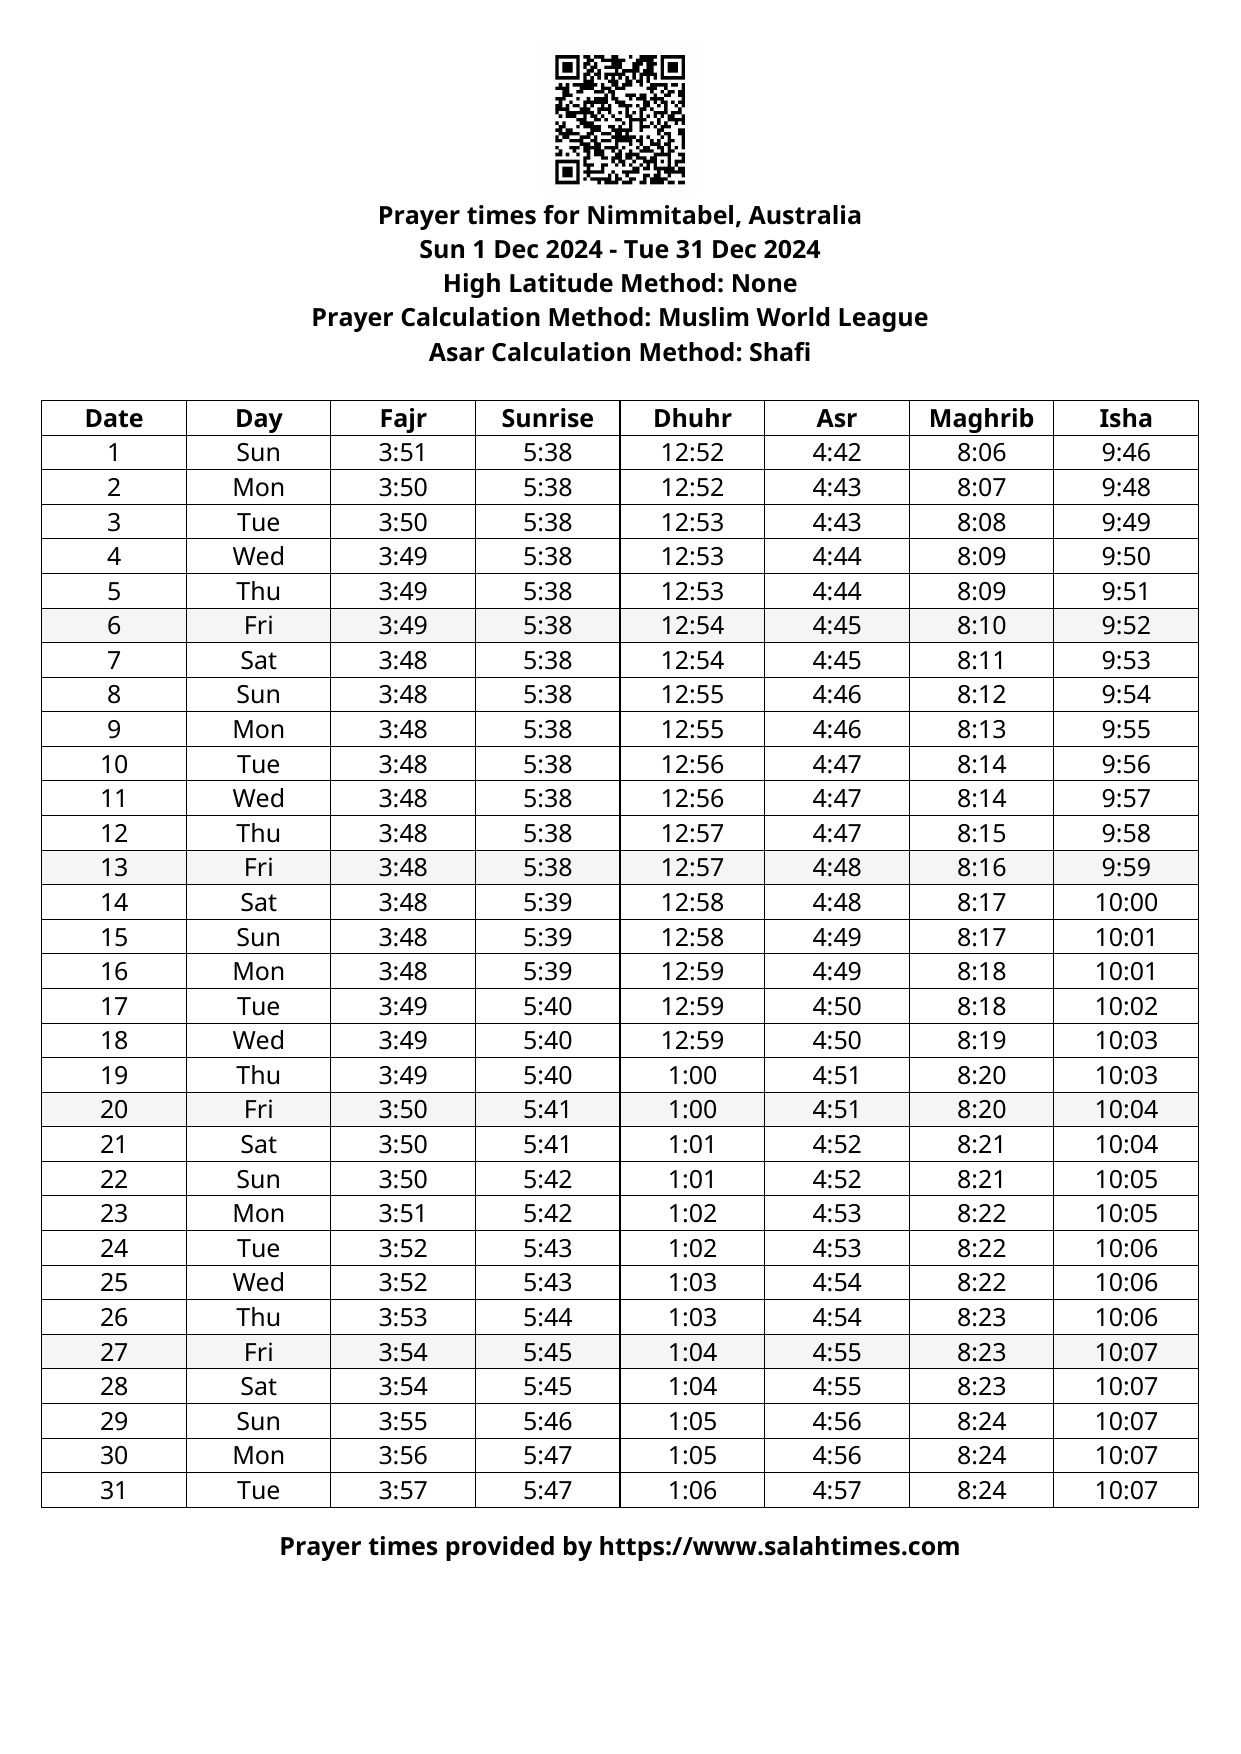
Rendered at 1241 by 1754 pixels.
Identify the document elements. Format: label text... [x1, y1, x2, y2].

table_cell 8:15 [910, 816, 1053, 849]
table_cell 3:48 [331, 920, 475, 953]
table_cell 3:56 [331, 1439, 475, 1472]
table_cell 3:49 [331, 539, 475, 573]
table_cell 3:49 [331, 1024, 475, 1057]
table_cell 24 [42, 1231, 186, 1264]
table_cell 3 [42, 505, 186, 538]
table_cell Thu [187, 1058, 330, 1092]
table_cell 10:01 [1054, 954, 1198, 988]
table_cell 15 [42, 920, 186, 953]
table_cell 4:47 [765, 816, 909, 849]
table_cell 12:59 [621, 1024, 764, 1057]
table_cell 12:55 [621, 712, 764, 746]
table_cell 4:56 [765, 1439, 909, 1472]
table_cell 12:53 [621, 505, 764, 538]
table_cell 8:13 [910, 712, 1053, 746]
table_cell 4:42 [765, 436, 909, 469]
table_cell Tue [187, 1473, 330, 1507]
table_cell 1:00 [621, 1093, 764, 1126]
table_cell 5:39 [476, 920, 619, 953]
table_cell 4:54 [765, 1300, 909, 1334]
text High Latitude Method: None [42, 266, 1198, 300]
table_cell 3:48 [331, 712, 475, 746]
table_cell 12:53 [621, 574, 764, 607]
table_cell 8:17 [910, 885, 1053, 919]
table_cell Sat [187, 1369, 330, 1403]
table_cell 4:45 [765, 643, 909, 677]
table_cell 28 [42, 1369, 186, 1403]
table_cell 12:55 [621, 678, 764, 711]
table_cell 5:46 [476, 1404, 619, 1437]
table_cell Thu [187, 816, 330, 849]
table_cell Sat [187, 1127, 330, 1161]
table_cell 22 [42, 1162, 186, 1195]
table_cell 8:23 [910, 1300, 1053, 1334]
table_cell 5:41 [476, 1127, 619, 1161]
table_cell 4:52 [765, 1127, 909, 1161]
table_header Day [187, 401, 330, 434]
table_cell 20 [42, 1093, 186, 1126]
table_cell 4:51 [765, 1058, 909, 1092]
table_cell 8:06 [910, 436, 1053, 469]
text Prayer times for Nimmitabel, Australia [42, 198, 1198, 232]
table_cell 3:48 [331, 678, 475, 711]
table_cell 1:01 [621, 1162, 764, 1195]
table_cell 8:21 [910, 1162, 1053, 1195]
table_cell 10:00 [1054, 885, 1198, 919]
table_cell 4:55 [765, 1369, 909, 1403]
table_cell 3:53 [331, 1300, 475, 1334]
table_cell 5:38 [476, 505, 619, 538]
table_cell Sat [187, 885, 330, 919]
table_cell 9:54 [1054, 678, 1198, 711]
table_cell Mon [187, 712, 330, 746]
table_cell Mon [187, 954, 330, 988]
table_cell 9:57 [1054, 781, 1198, 815]
table_cell 12:52 [621, 470, 764, 504]
table_cell Mon [187, 1196, 330, 1230]
table_cell 8:23 [910, 1369, 1053, 1403]
table_cell 9 [42, 712, 186, 746]
table_cell 4:45 [765, 609, 909, 642]
table_cell 3:48 [331, 643, 475, 677]
table_cell 5:42 [476, 1196, 619, 1230]
table_cell 1:02 [621, 1231, 764, 1264]
table_cell 8:07 [910, 470, 1053, 504]
table_cell 5:38 [476, 712, 619, 746]
table_cell 3:57 [331, 1473, 475, 1507]
table_cell Sun [187, 436, 330, 469]
table_cell 4:48 [765, 885, 909, 919]
table_cell 12:59 [621, 954, 764, 988]
table_cell 23 [42, 1196, 186, 1230]
table_cell Tue [187, 747, 330, 780]
table_cell 27 [42, 1335, 186, 1368]
table_cell 4:46 [765, 712, 909, 746]
table_cell 4:50 [765, 1024, 909, 1057]
table_cell Sun [187, 678, 330, 711]
table_cell 5:38 [476, 470, 619, 504]
table_cell 5:39 [476, 954, 619, 988]
table_cell 12 [42, 816, 186, 849]
table_cell 5:38 [476, 436, 619, 469]
table_cell 4:53 [765, 1196, 909, 1230]
table_cell 10:06 [1054, 1300, 1198, 1334]
table_cell 4:55 [765, 1335, 909, 1368]
table_cell 1:04 [621, 1369, 764, 1403]
table_cell 8:09 [910, 574, 1053, 607]
table_cell Wed [187, 1266, 330, 1299]
table_cell 12:56 [621, 781, 764, 815]
table_cell 30 [42, 1439, 186, 1472]
table_cell 5:38 [476, 643, 619, 677]
table_cell 10:05 [1054, 1196, 1198, 1230]
table_header Sunrise [476, 401, 619, 434]
table_cell 5:38 [476, 747, 619, 780]
table_cell 4:54 [765, 1266, 909, 1299]
table_cell Fri [187, 609, 330, 642]
table_cell 5:45 [476, 1335, 619, 1368]
table_cell 3:51 [331, 1196, 475, 1230]
table_cell 10:03 [1054, 1024, 1198, 1057]
table_cell 5:45 [476, 1369, 619, 1403]
table_cell 8:10 [910, 609, 1053, 642]
table_cell 25 [42, 1266, 186, 1299]
table_cell 8:09 [910, 539, 1053, 573]
table_cell 10:06 [1054, 1231, 1198, 1264]
table_cell 12:53 [621, 539, 764, 573]
table_cell 4:47 [765, 747, 909, 780]
table_cell 10:07 [1054, 1439, 1198, 1472]
table_cell Tue [187, 1231, 330, 1264]
table_cell 12:54 [621, 609, 764, 642]
table_cell 4:53 [765, 1231, 909, 1264]
table_cell 12:59 [621, 989, 764, 1022]
table_cell 8:24 [910, 1473, 1053, 1507]
table_cell 12:56 [621, 747, 764, 780]
table_cell 4:57 [765, 1473, 909, 1507]
table_cell 3:48 [331, 885, 475, 919]
table_cell 10:05 [1054, 1162, 1198, 1195]
table_cell 7 [42, 643, 186, 677]
table_cell 3:49 [331, 574, 475, 607]
table_cell 1:05 [621, 1404, 764, 1437]
table_cell 9:58 [1054, 816, 1198, 849]
table_cell 5:43 [476, 1231, 619, 1264]
table_cell 4:49 [765, 954, 909, 988]
table_cell 9:49 [1054, 505, 1198, 538]
table_cell 8:12 [910, 678, 1053, 711]
table_cell 5:41 [476, 1093, 619, 1126]
table_cell 3:50 [331, 1127, 475, 1161]
table_cell 5:39 [476, 885, 619, 919]
table_cell 2 [42, 470, 186, 504]
table_cell 6 [42, 609, 186, 642]
table_cell 5:47 [476, 1439, 619, 1472]
table_cell 1:02 [621, 1196, 764, 1230]
text Prayer Calculation Method: Muslim World League [42, 300, 1198, 334]
table_cell 8:24 [910, 1404, 1053, 1437]
table_cell 3:50 [331, 1162, 475, 1195]
table_cell 9:51 [1054, 574, 1198, 607]
table_cell 8:14 [910, 781, 1053, 815]
table_cell 4:49 [765, 920, 909, 953]
table_cell 9:55 [1054, 712, 1198, 746]
table_cell 9:52 [1054, 609, 1198, 642]
table_cell 8:14 [910, 747, 1053, 780]
table_header Isha [1054, 401, 1198, 434]
table_cell 8:18 [910, 954, 1053, 988]
table_cell 9:53 [1054, 643, 1198, 677]
table_header Dhuhr [621, 401, 764, 434]
table_cell 8:17 [910, 920, 1053, 953]
table_cell 8:19 [910, 1024, 1053, 1057]
table_cell Tue [187, 989, 330, 1022]
table_cell 3:49 [331, 609, 475, 642]
table_cell 9:56 [1054, 747, 1198, 780]
table_cell 5:38 [476, 574, 619, 607]
table_cell 5:38 [476, 539, 619, 573]
table_cell 8:11 [910, 643, 1053, 677]
table_cell Mon [187, 470, 330, 504]
table_cell 4:46 [765, 678, 909, 711]
table_cell Thu [187, 1300, 330, 1334]
table_cell Sun [187, 920, 330, 953]
table_cell 1:03 [621, 1266, 764, 1299]
table_cell 8:24 [910, 1439, 1053, 1472]
text Asar Calculation Method: Shafi [42, 334, 1198, 368]
table_cell 3:54 [331, 1335, 475, 1368]
table_header Asr [765, 401, 909, 434]
table_cell 10:06 [1054, 1266, 1198, 1299]
table_cell 8:18 [910, 989, 1053, 1022]
table_cell 5:43 [476, 1266, 619, 1299]
table_cell Sun [187, 1404, 330, 1437]
table_cell 10:07 [1054, 1473, 1198, 1507]
table_header Date [42, 401, 186, 434]
table_cell 4:51 [765, 1093, 909, 1126]
table_cell 9:48 [1054, 470, 1198, 504]
table_cell 10:04 [1054, 1093, 1198, 1126]
table_cell Fri [187, 1093, 330, 1126]
table_cell Tue [187, 505, 330, 538]
table_cell 3:54 [331, 1369, 475, 1403]
table_cell 1:06 [621, 1473, 764, 1507]
table_cell 10 [42, 747, 186, 780]
table_cell 29 [42, 1404, 186, 1437]
table_cell Wed [187, 1024, 330, 1057]
table_cell Sun [187, 1162, 330, 1195]
table_cell 26 [42, 1300, 186, 1334]
table_cell 12:57 [621, 851, 764, 884]
table_cell 5:40 [476, 1058, 619, 1092]
table_cell 3:49 [331, 989, 475, 1022]
table_cell Sat [187, 643, 330, 677]
table_cell 4:47 [765, 781, 909, 815]
table_cell 3:50 [331, 470, 475, 504]
table_cell 3:52 [331, 1231, 475, 1264]
table_cell 16 [42, 954, 186, 988]
table_cell 5:42 [476, 1162, 619, 1195]
table_cell 17 [42, 989, 186, 1022]
table_cell 10:07 [1054, 1404, 1198, 1437]
table_cell 8:20 [910, 1058, 1053, 1092]
table_cell Fri [187, 851, 330, 884]
table_cell 1:05 [621, 1439, 764, 1472]
table_cell 8:22 [910, 1266, 1053, 1299]
table_cell 8:23 [910, 1335, 1053, 1368]
table_cell 13 [42, 851, 186, 884]
table_cell 1 [42, 436, 186, 469]
table_cell 12:57 [621, 816, 764, 849]
table_cell 4:44 [765, 574, 909, 607]
table_cell 5:44 [476, 1300, 619, 1334]
table_cell 1:00 [621, 1058, 764, 1092]
table_cell 4:56 [765, 1404, 909, 1437]
table_cell 3:49 [331, 1058, 475, 1092]
table_cell 5:38 [476, 678, 619, 711]
table_cell 3:50 [331, 505, 475, 538]
table_cell 10:03 [1054, 1058, 1198, 1092]
table_cell 5:38 [476, 816, 619, 849]
table_cell 31 [42, 1473, 186, 1507]
table_cell Thu [187, 574, 330, 607]
table_cell 21 [42, 1127, 186, 1161]
table_cell 8:21 [910, 1127, 1053, 1161]
table_cell 4:52 [765, 1162, 909, 1195]
table_cell 3:55 [331, 1404, 475, 1437]
table_cell 3:52 [331, 1266, 475, 1299]
table_cell 1:04 [621, 1335, 764, 1368]
table_cell 9:50 [1054, 539, 1198, 573]
table_cell 10:07 [1054, 1369, 1198, 1403]
table_cell 3:48 [331, 781, 475, 815]
table_cell 4:44 [765, 539, 909, 573]
table_cell 4:43 [765, 505, 909, 538]
table_cell 3:48 [331, 954, 475, 988]
table_cell Wed [187, 539, 330, 573]
table_cell 1:03 [621, 1300, 764, 1334]
table_cell 19 [42, 1058, 186, 1092]
table_cell 18 [42, 1024, 186, 1057]
text Sun 1 Dec 2024 - Tue 31 Dec 2024 [42, 232, 1198, 266]
table_cell 4:48 [765, 851, 909, 884]
table_cell 8:08 [910, 505, 1053, 538]
table_cell 5 [42, 574, 186, 607]
table_cell 3:51 [331, 436, 475, 469]
table_header Fajr [331, 401, 475, 434]
table_cell 8:20 [910, 1093, 1053, 1126]
table_cell 9:59 [1054, 851, 1198, 884]
table_cell 4 [42, 539, 186, 573]
table_cell Wed [187, 781, 330, 815]
table_cell 10:02 [1054, 989, 1198, 1022]
table_cell 10:07 [1054, 1335, 1198, 1368]
table_cell 12:58 [621, 885, 764, 919]
table_cell 8:22 [910, 1196, 1053, 1230]
picture [542, 41, 699, 198]
table_cell 9:46 [1054, 436, 1198, 469]
table_cell 4:50 [765, 989, 909, 1022]
table_cell 12:54 [621, 643, 764, 677]
table_cell Fri [187, 1335, 330, 1368]
table_cell 5:47 [476, 1473, 619, 1507]
table_cell 4:43 [765, 470, 909, 504]
table_cell 8:22 [910, 1231, 1053, 1264]
table_cell 8 [42, 678, 186, 711]
table_cell Mon [187, 1439, 330, 1472]
table_cell 1:01 [621, 1127, 764, 1161]
table_cell 12:58 [621, 920, 764, 953]
text Prayer times provided by https://www.salahtimes.com [42, 1528, 1198, 1563]
table_cell 5:38 [476, 609, 619, 642]
table_cell 5:38 [476, 851, 619, 884]
table_cell 5:38 [476, 781, 619, 815]
table_cell 12:52 [621, 436, 764, 469]
table_cell 5:40 [476, 989, 619, 1022]
table_cell 5:40 [476, 1024, 619, 1057]
table_header Maghrib [910, 401, 1053, 434]
table_cell 3:50 [331, 1093, 475, 1126]
table_cell 3:48 [331, 747, 475, 780]
table_cell 3:48 [331, 851, 475, 884]
table_cell 8:16 [910, 851, 1053, 884]
table_cell 10:01 [1054, 920, 1198, 953]
table_cell 14 [42, 885, 186, 919]
table_cell 3:48 [331, 816, 475, 849]
table_cell 11 [42, 781, 186, 815]
table_cell 10:04 [1054, 1127, 1198, 1161]
